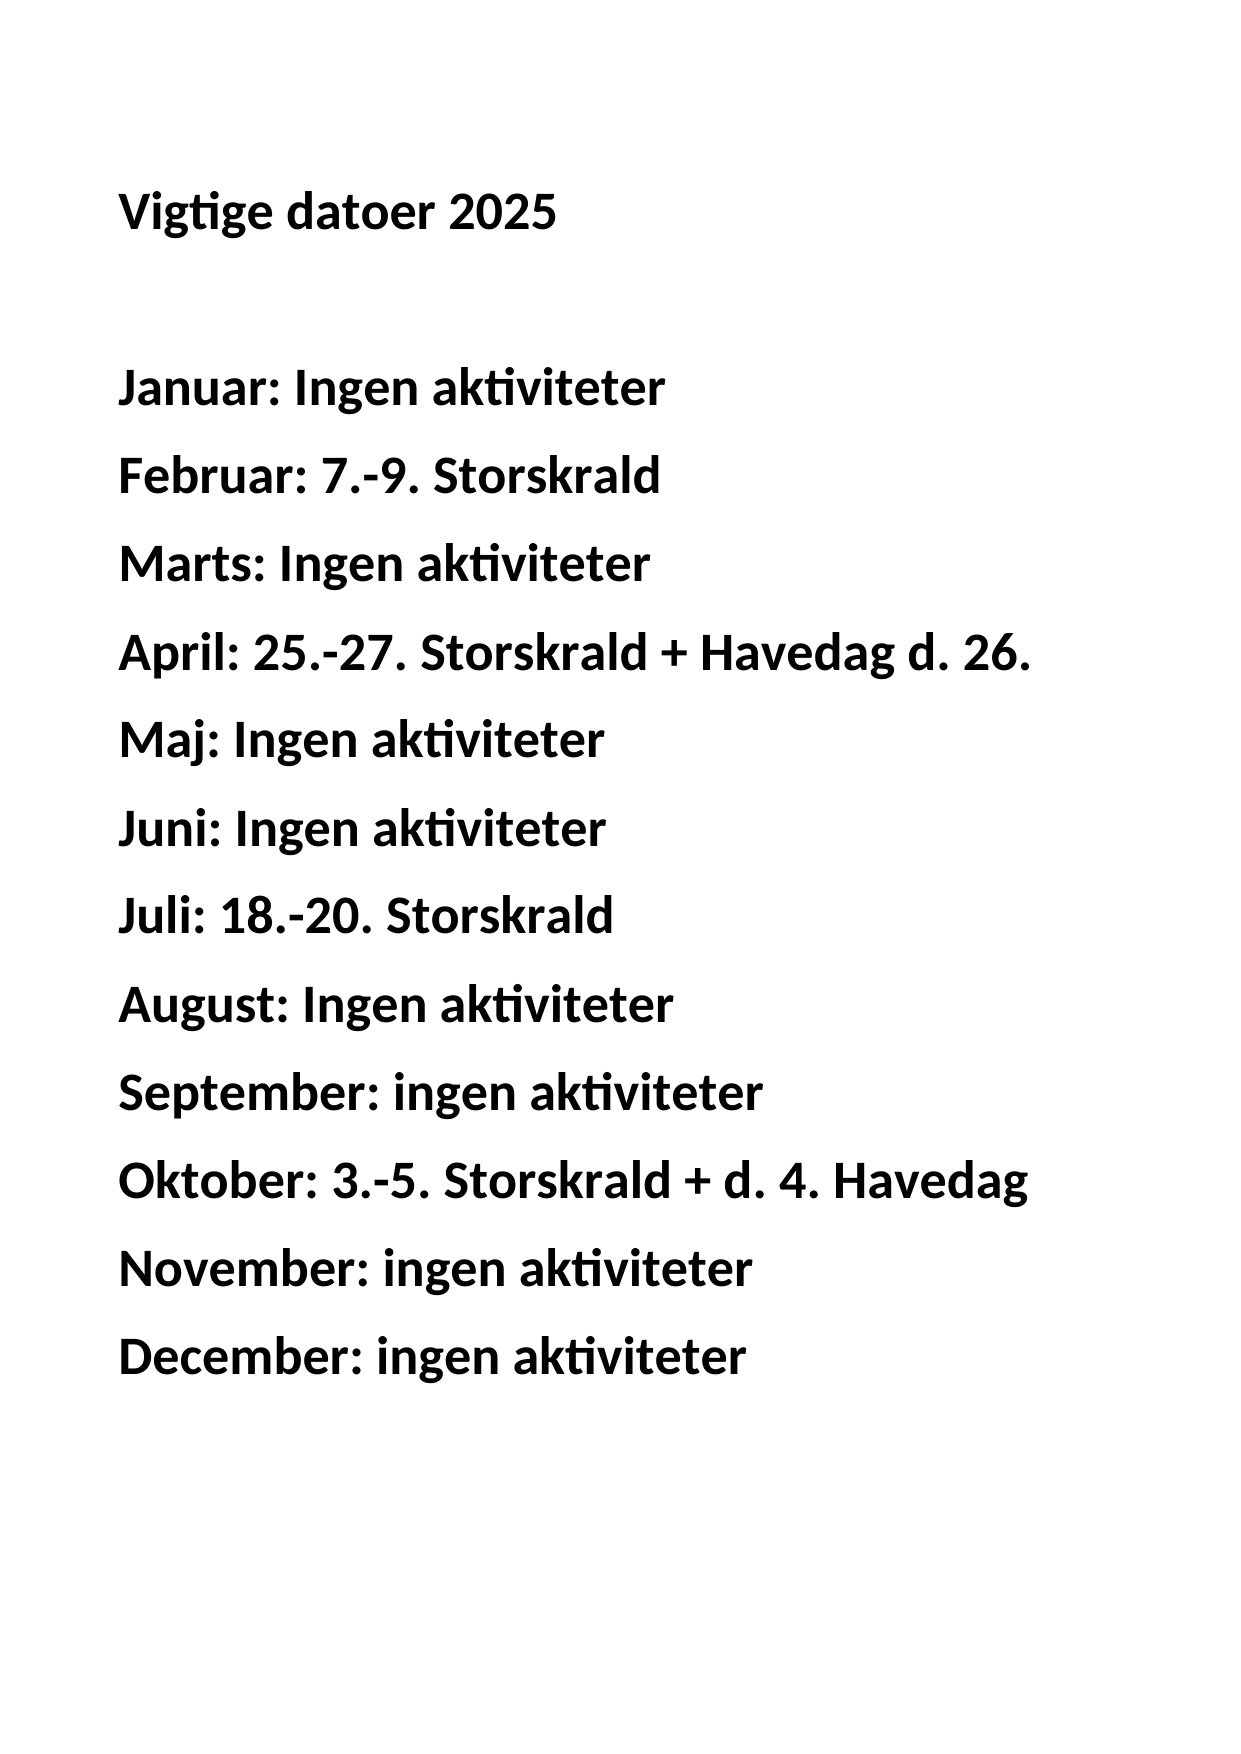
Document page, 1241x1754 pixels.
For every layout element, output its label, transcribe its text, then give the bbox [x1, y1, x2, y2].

text Oktober: 3.-5. Storskrald + d. 4. Havedag [118, 1145, 1122, 1212]
text April: 25.-27. Storskrald + Havedag d. 26. [118, 617, 1122, 683]
text Vigtige datoer 2025 [118, 177, 1122, 243]
text Januar: Ingen aktiviteter [118, 353, 1122, 419]
text Maj: Ingen aktiviteter [118, 705, 1122, 771]
text Februar: 7.-9. Storskrald [118, 441, 1122, 507]
text Marts: Ingen aktiviteter [118, 529, 1122, 595]
text Juli: 18.-20. Storskrald [118, 881, 1122, 947]
text August: Ingen aktiviteter [118, 969, 1122, 1036]
text September: ingen aktiviteter [118, 1057, 1122, 1123]
text Juni: Ingen aktiviteter [118, 793, 1122, 859]
text December: ingen aktiviteter [118, 1321, 1122, 1388]
text November: ingen aktiviteter [118, 1233, 1122, 1299]
